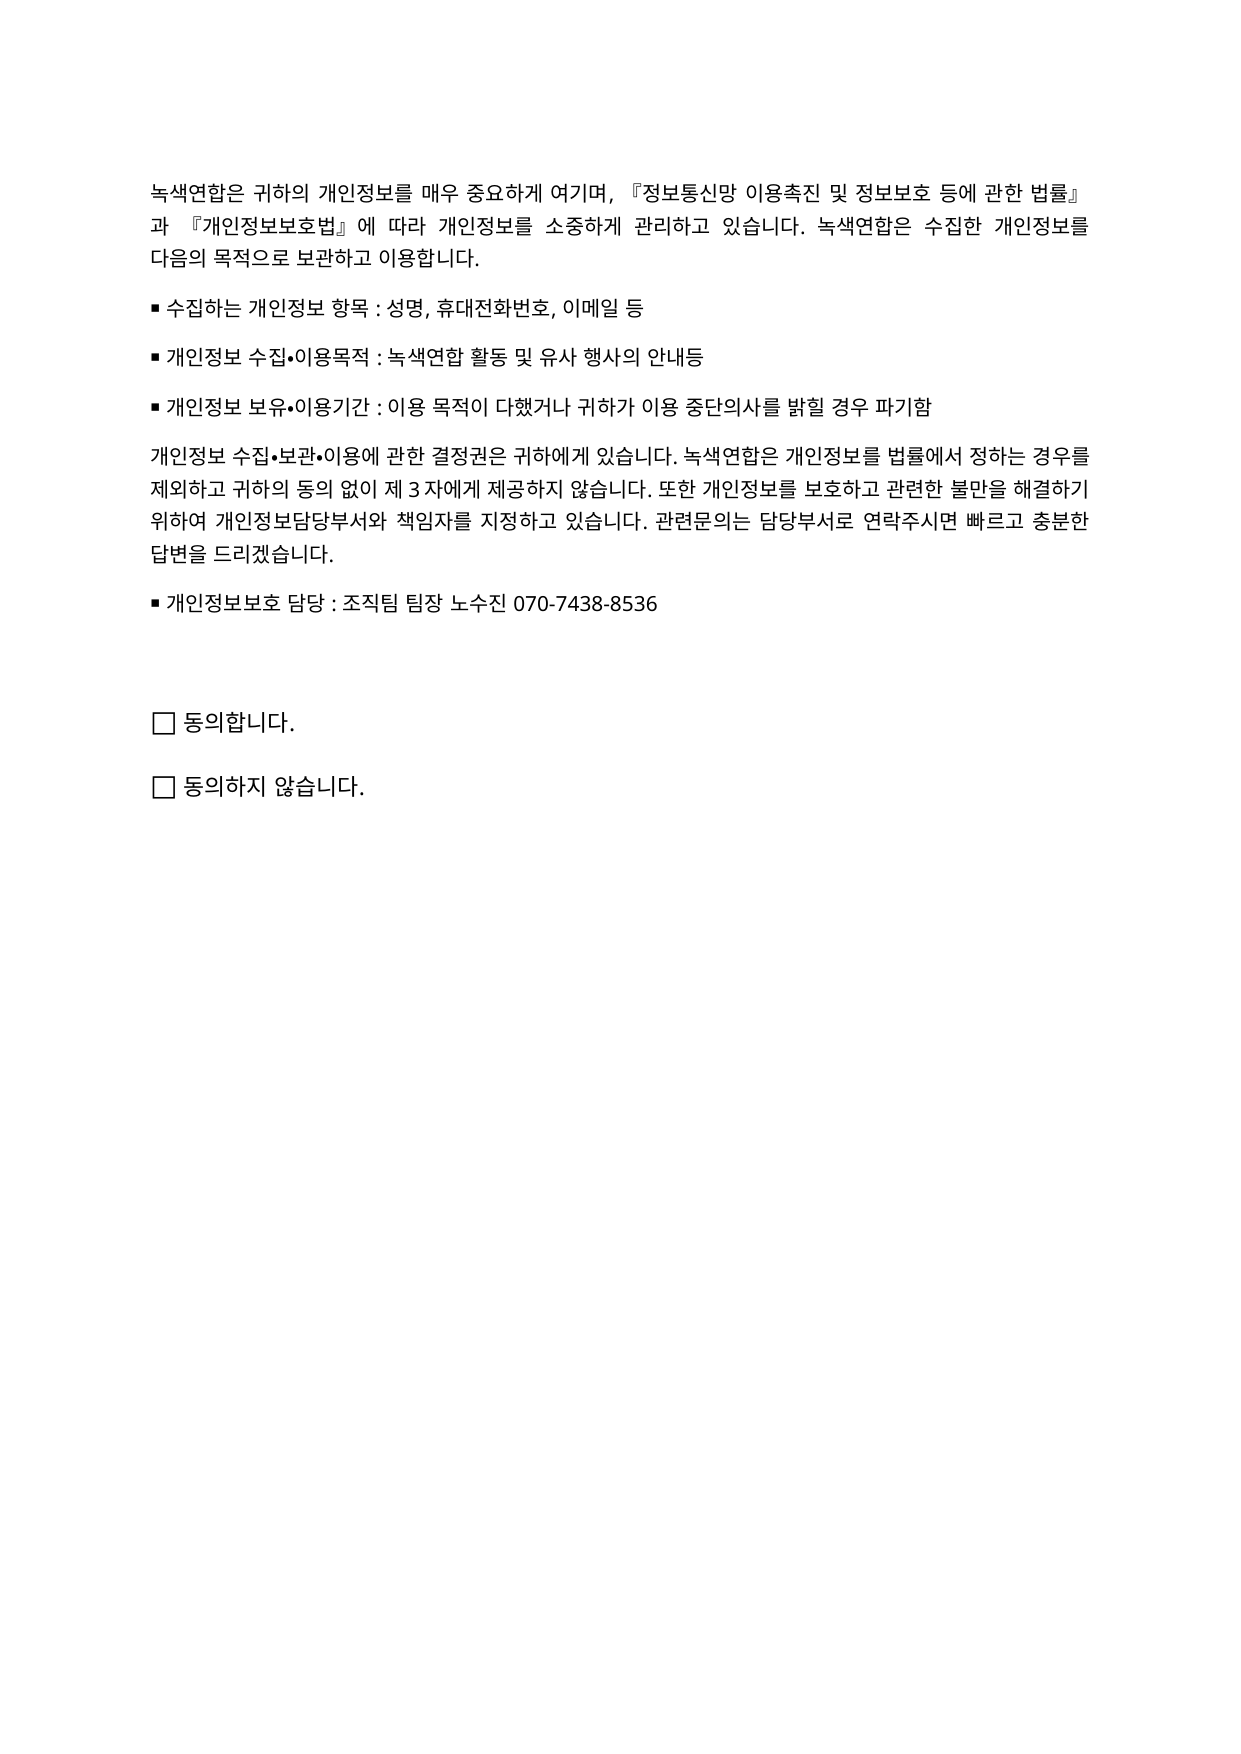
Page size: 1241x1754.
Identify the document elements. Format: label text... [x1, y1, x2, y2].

text ￭ 개인정보보호 담당 : 조직팀 팀장 노수진 070-7438-8536 [150, 588, 1090, 618]
text □ 동의합니다. [150, 700, 1090, 740]
text ￭ 개인정보 수집•이용목적 : 녹색연합 활동 및 유사 행사의 안내등 [150, 341, 1090, 372]
text □ 동의하지 않습니다. [150, 764, 1090, 803]
text 녹색연합은 귀하의 개인정보를 매우 중요하게 여기며, 『정보통신망 이용촉진 및 정보보호 등에 관한 법률』과 『개인정보보호법』에 따라 개인정보를 소중하게 관리하고 있습니다. 녹색연합은 수집한 개인정보를 다음의 목적으로 보관하고 이용합니다. [150, 177, 1090, 273]
text ￭ 수집하는 개인정보 항목 : 성명, 휴대전화번호, 이메일 등 [150, 292, 1090, 322]
text 개인정보 수집•보관•이용에 관한 결정권은 귀하에게 있습니다. 녹색연합은 개인정보를 법률에서 정하는 경우를 제외하고 귀하의 동의 없이 제3자에게 제공하지 않습니다. 또한 개인정보를 보호하고 관련한 불만을 해결하기 위하여 개인정보담당부서와 책임자를 지정하고 있습니다. 관련문의는 담당부서로 연락주시면 빠르고 충분한 답변을 드리겠습니다. [150, 440, 1090, 568]
text ￭ 개인정보 보유•이용기간 : 이용 목적이 다했거나 귀하가 이용 중단의사를 밝힐 경우 파기함 [150, 391, 1090, 421]
